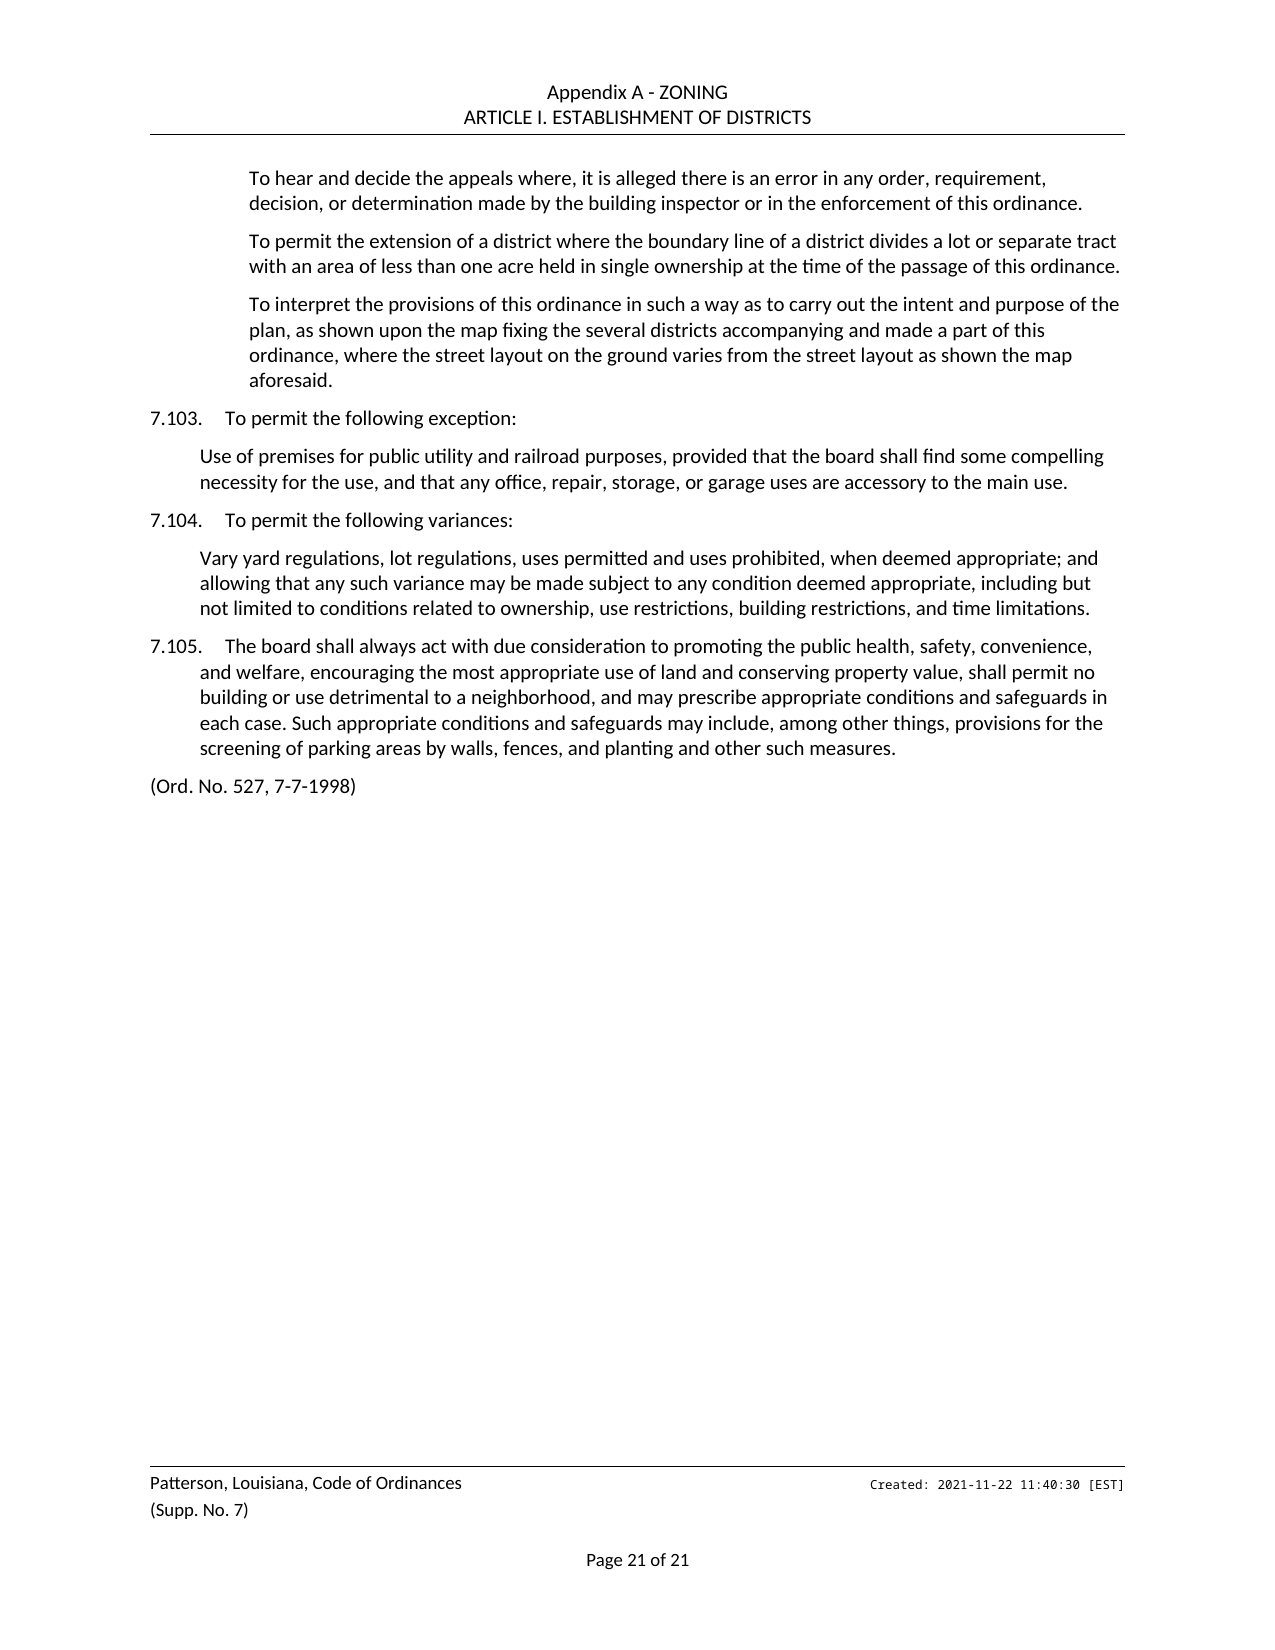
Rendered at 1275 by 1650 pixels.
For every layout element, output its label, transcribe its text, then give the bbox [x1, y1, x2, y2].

list 7.104. To permit the following variances: [150, 507, 1125, 532]
text Use of premises for public utility and railroad purposes, provided that the board shall find some compelling necessity for the use, and that any office, repair, storage, or garage uses are accessory to the main use. [199, 443, 1125, 494]
text To permit the extension of a district where the boundary line of a district divides a lot or separate tract with an area of less than one acre held in single ownership at the time of the passage of this ordinance. [249, 228, 1125, 279]
text To interpret the provisions of this ordinance in such a way as to carry out the intent and purpose of the plan, as shown upon the map fixing the several districts accompanying and made a part of this ordinance, where the street layout on the ground varies from the street layout as shown the map aforesaid. [249, 291, 1125, 393]
list 7.103. To permit the following exception: [150, 406, 1125, 431]
list 7.105. The board shall always act with due consideration to promoting the public health, safety, convenience, and welfare, encouraging the most appropriate use of land and conserving property value, shall permit no building or use detrimental to a neighborhood, and may prescribe appropriate conditions and safeguards in each case. Such appropriate conditions and safeguards may include, among other things, provisions for the screening of parking areas by walls, fences, and planting and other such measures. [150, 633, 1125, 761]
text (Ord. No. 527, 7-7-1998) [150, 773, 1125, 798]
text Vary yard regulations, lot regulations, uses permitted and uses prohibited, when deemed appropriate; and allowing that any such variance may be made subject to any condition deemed appropriate, including but not limited to conditions related to ownership, use restrictions, building restrictions, and time limitations. [199, 545, 1125, 621]
text To hear and decide the appeals where, it is alleged there is an error in any order, requirement, decision, or determination made by the building inspector or in the enforcement of this ordinance. [249, 165, 1125, 216]
